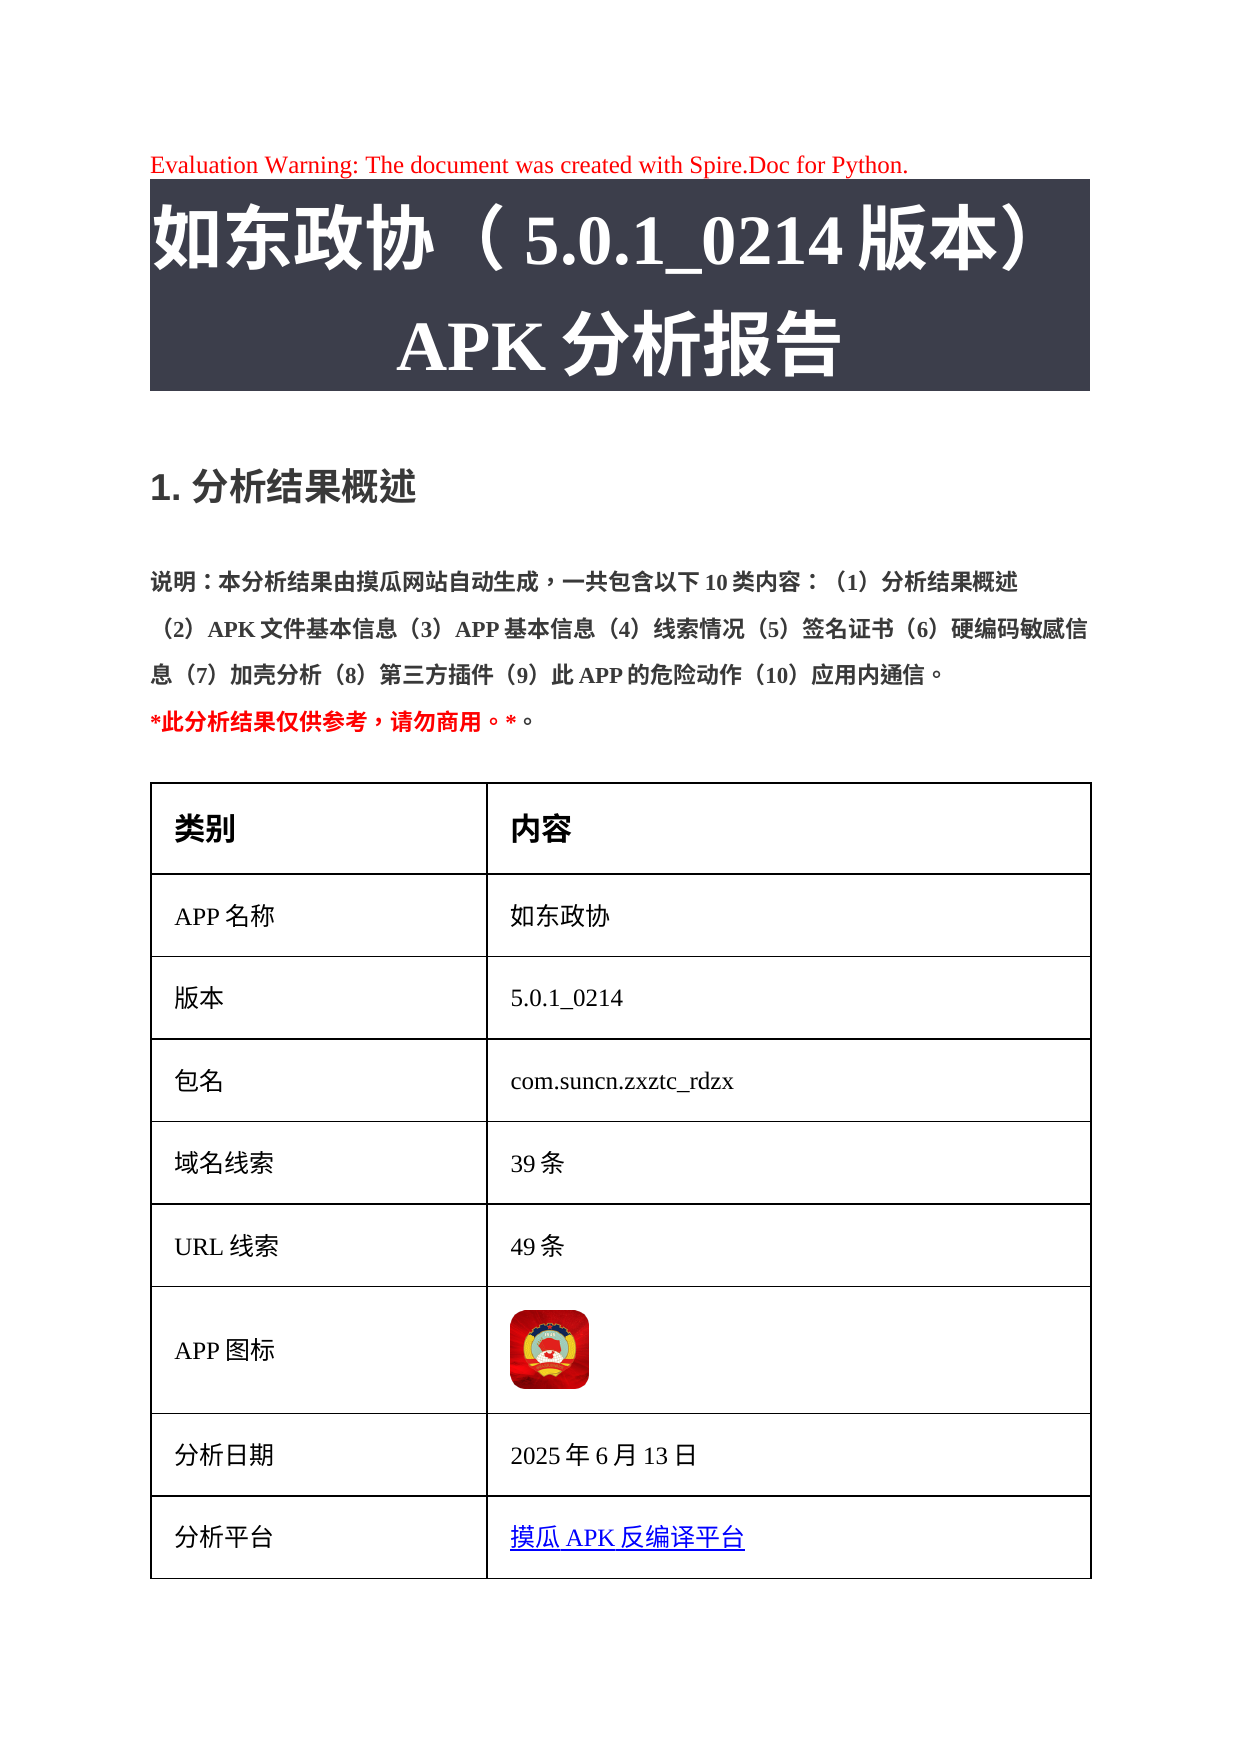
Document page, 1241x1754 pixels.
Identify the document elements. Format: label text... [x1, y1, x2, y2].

table_cell 摸瓜APK反编译平台 [488, 1497, 1090, 1577]
text 说明：本分析结果由摸瓜网站自动生成，一共包含以下10类内容：（1）分析结果概述（2）APK文件基本信息（3）APP基本信息（4）线索情况（5）签名证书（6）硬编码敏感信息（7）加壳分析（8）第三方插件（9）此APP的危险动作（10）应用内通信。 *此分析结果仅供参考，请勿商用。*。 [150, 566, 1090, 737]
table_cell com.suncn.zxztc_rdzx [488, 1040, 1090, 1121]
text Evaluation Warning: The document was created with Spire.Doc for Python. [150, 150, 1090, 179]
table_cell 分析日期 [152, 1414, 486, 1495]
table_cell 49条 [488, 1205, 1090, 1286]
table_cell URL线索 [152, 1205, 486, 1286]
text 如东政协（ 5.0.1_0214版本） APK分析报告 [150, 179, 1090, 391]
table_cell 如东政协 [488, 875, 1090, 956]
subtitle 1. 分析结果概述 [150, 460, 1090, 511]
table_header 类别 [152, 784, 486, 873]
table_cell 包名 [152, 1040, 486, 1121]
table_cell 39条 [488, 1122, 1090, 1203]
table_header 内容 [488, 784, 1090, 873]
table_cell 域名线索 [152, 1122, 486, 1203]
table_cell 分析平台 [152, 1497, 486, 1577]
picture [510, 1310, 589, 1389]
table_cell 5.0.1_0214 [488, 957, 1090, 1038]
table_cell 版本 [152, 957, 486, 1038]
table_cell 2025年6月13日 [488, 1414, 1090, 1495]
table_cell APP图标 [152, 1287, 486, 1412]
table_cell [488, 1287, 1090, 1412]
table_cell APP名称 [152, 875, 486, 956]
